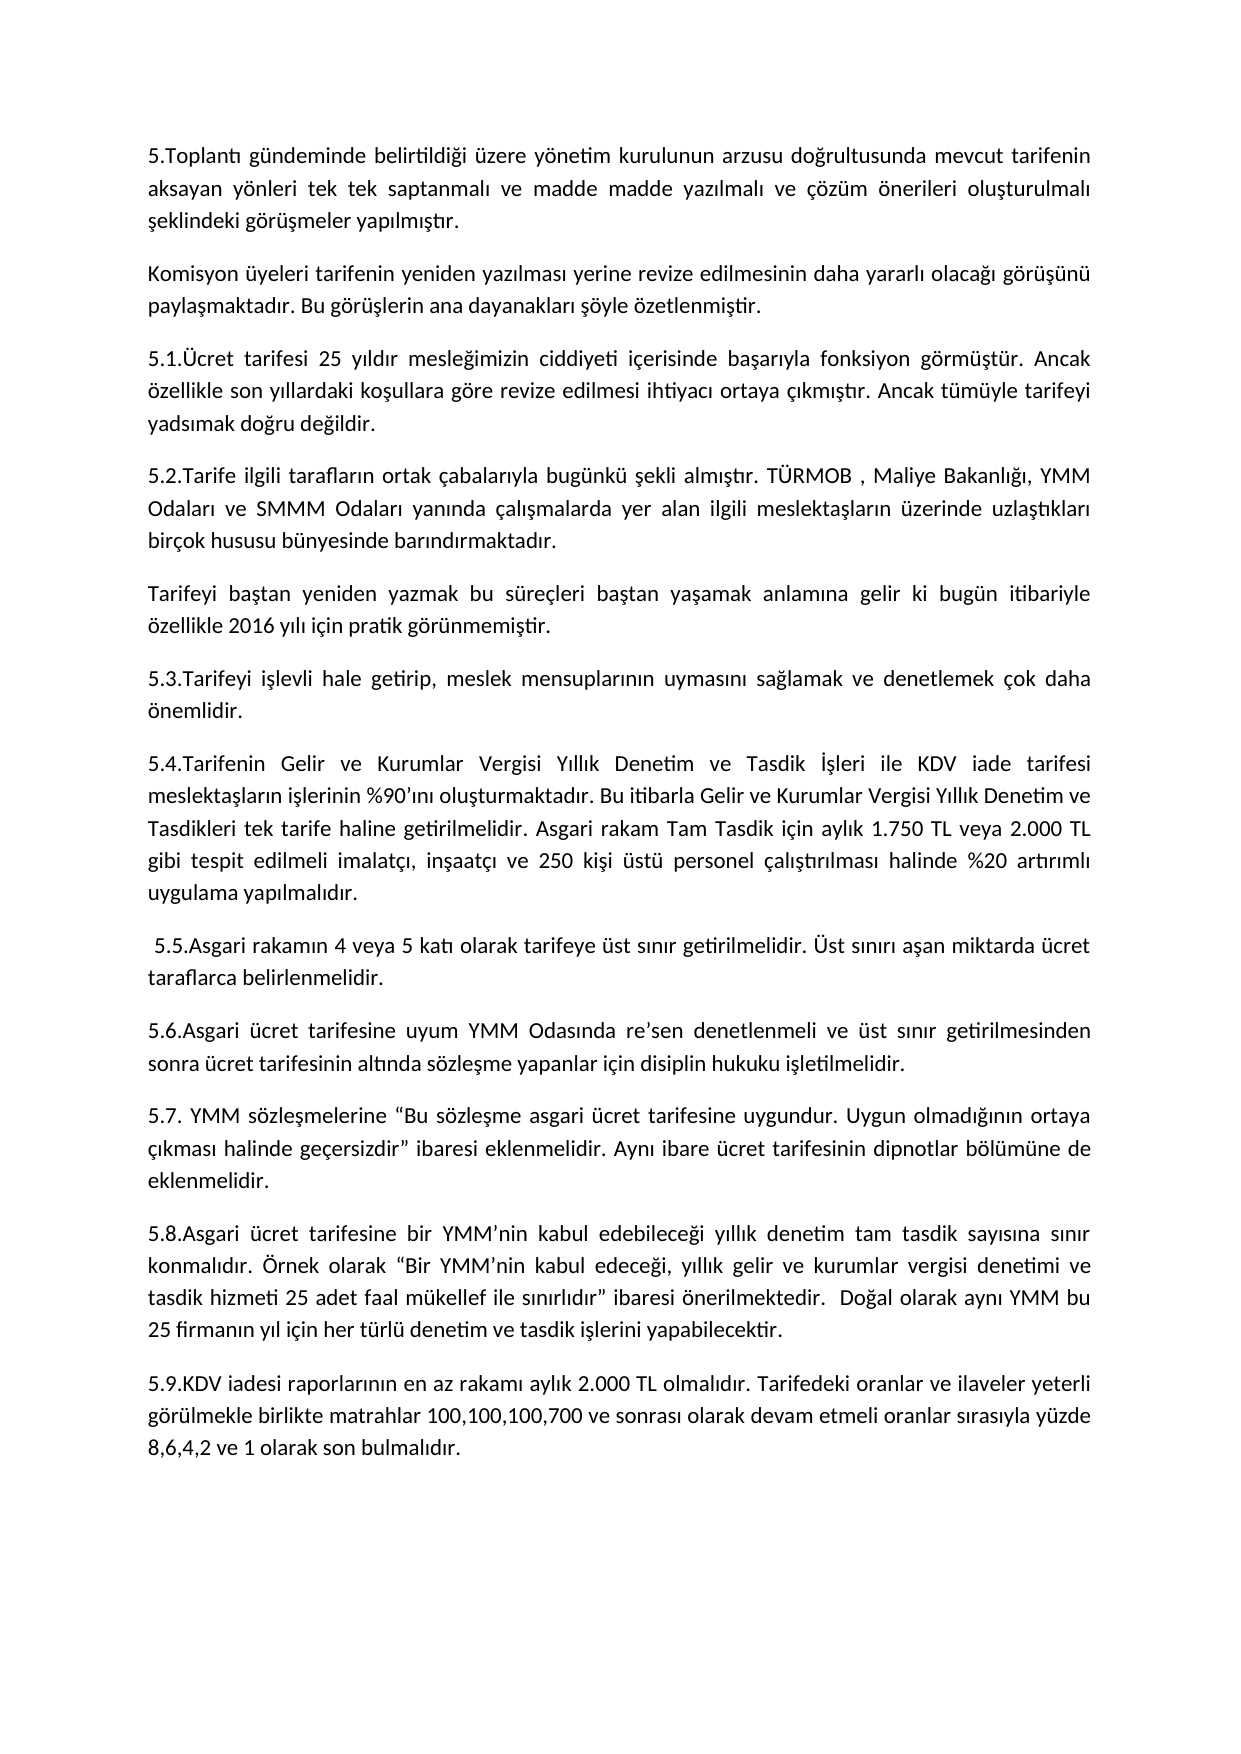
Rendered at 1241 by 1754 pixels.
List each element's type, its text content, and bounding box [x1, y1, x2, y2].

text 5.1.Ücret tarifesi 25 yıldır mesleğimizin ciddiyeti içerisinde başarıyla fonksiyon görmüştür. Ancak özellikle son yıllardaki koşullara göre revize edilmesi ihtiyacı ortaya çıkmıştır. Ancak tümüyle tarifeyi yadsımak doğru değildir. [148, 344, 1093, 437]
text 5.2.Tarife ilgili tarafların ortak çabalarıyla bugünkü şekli almıştır. TÜRMOB , Maliye Bakanlığı, YMM Odaları ve SMMM Odaları yanında çalışmalarda yer alan ilgili meslektaşların üzerinde uzlaştıkları birçok hususu bünyesinde barındırmaktadır. [148, 462, 1093, 554]
text 5.8.Asgari ücret tarifesine bir YMM’nin kabul edebileceği yıllık denetim tam tasdik sayısına sınır konmalıdır. Örnek olarak “Bir YMM’nin kabul edeceği, yıllık gelir ve kurumlar vergisi denetimi ve tasdik hizmeti 25 adet faal mükellef ile sınırlıdır” ibaresi önerilmektedir. Doğal olarak aynı YMM bu 25 firmanın yıl için her türlü denetim ve tasdik işlerini yapabilecektir. [148, 1219, 1093, 1344]
text 5.7. YMM sözleşmelerine “Bu sözleşme asgari ücret tarifesine uygundur. Uygun olmadığının ortaya çıkması halinde geçersizdir” ibaresi eklenmelidir. Aynı ibare ücret tarifesinin dipnotlar bölümüne de eklenmelidir. [148, 1102, 1093, 1194]
text 5.5.Asgari rakamın 4 veya 5 katı olarak tarifeye üst sınır getirilmelidir. Üst sınırı aşan miktarda ücret taraflarca belirlenmelidir. [148, 931, 1093, 991]
text 5.6.Asgari ücret tarifesine uyum YMM Odasında re’sen denetlenmeli ve üst sınır getirilmesinden sonra ücret tarifesinin altında sözleşme yapanlar için disiplin hukuku işletilmelidir. [148, 1016, 1093, 1077]
text 5.Toplantı gündeminde belirtildiği üzere yönetim kurulunun arzusu doğrultusunda mevcut tarifenin aksayan yönleri tek tek saptanmalı ve madde madde yazılmalı ve çözüm önerileri oluşturulmalı şeklindeki görüşmeler yapılmıştır. [148, 142, 1093, 234]
text 5.9.KDV iadesi raporlarının en az rakamı aylık 2.000 TL olmalıdır. Tarifedeki oranlar ve ilaveler yeterli görülmekle birlikte matrahlar 100,100,100,700 ve sonrası olarak devam etmeli oranlar sırasıyla yüzde 8,6,4,2 ve 1 olarak son bulmalıdır. [148, 1369, 1093, 1461]
text Tarifeyi baştan yeniden yazmak bu süreçleri baştan yaşamak anlamına gelir ki bugün itibariyle özellikle 2016 yılı için pratik görünmemiştir. [148, 579, 1093, 639]
text 5.4.Tarifenin Gelir ve Kurumlar Vergisi Yıllık Denetim ve Tasdik İşleri ile KDV iade tarifesi meslektaşların işlerinin %90’ını oluşturmaktadır. Bu itibarla Gelir ve Kurumlar Vergisi Yıllık Denetim ve Tasdikleri tek tarife haline getirilmelidir. Asgari rakam Tam Tasdik için aylık 1.750 TL veya 2.000 TL gibi tespit edilmeli imalatçı, inşaatçı ve 250 kişi üstü personel çalıştırılması halinde %20 artırımlı uygulama yapılmalıdır. [148, 749, 1093, 906]
text Komisyon üyeleri tarifenin yeniden yazılması yerine revize edilmesinin daha yararlı olacağı görüşünü paylaşmaktadır. Bu görüşlerin ana dayanakları şöyle özetlenmiştir. [148, 259, 1093, 319]
text 5.3.Tarifeyi işlevli hale getirip, meslek mensuplarının uymasını sağlamak ve denetlemek çok daha önemlidir. [148, 664, 1093, 724]
